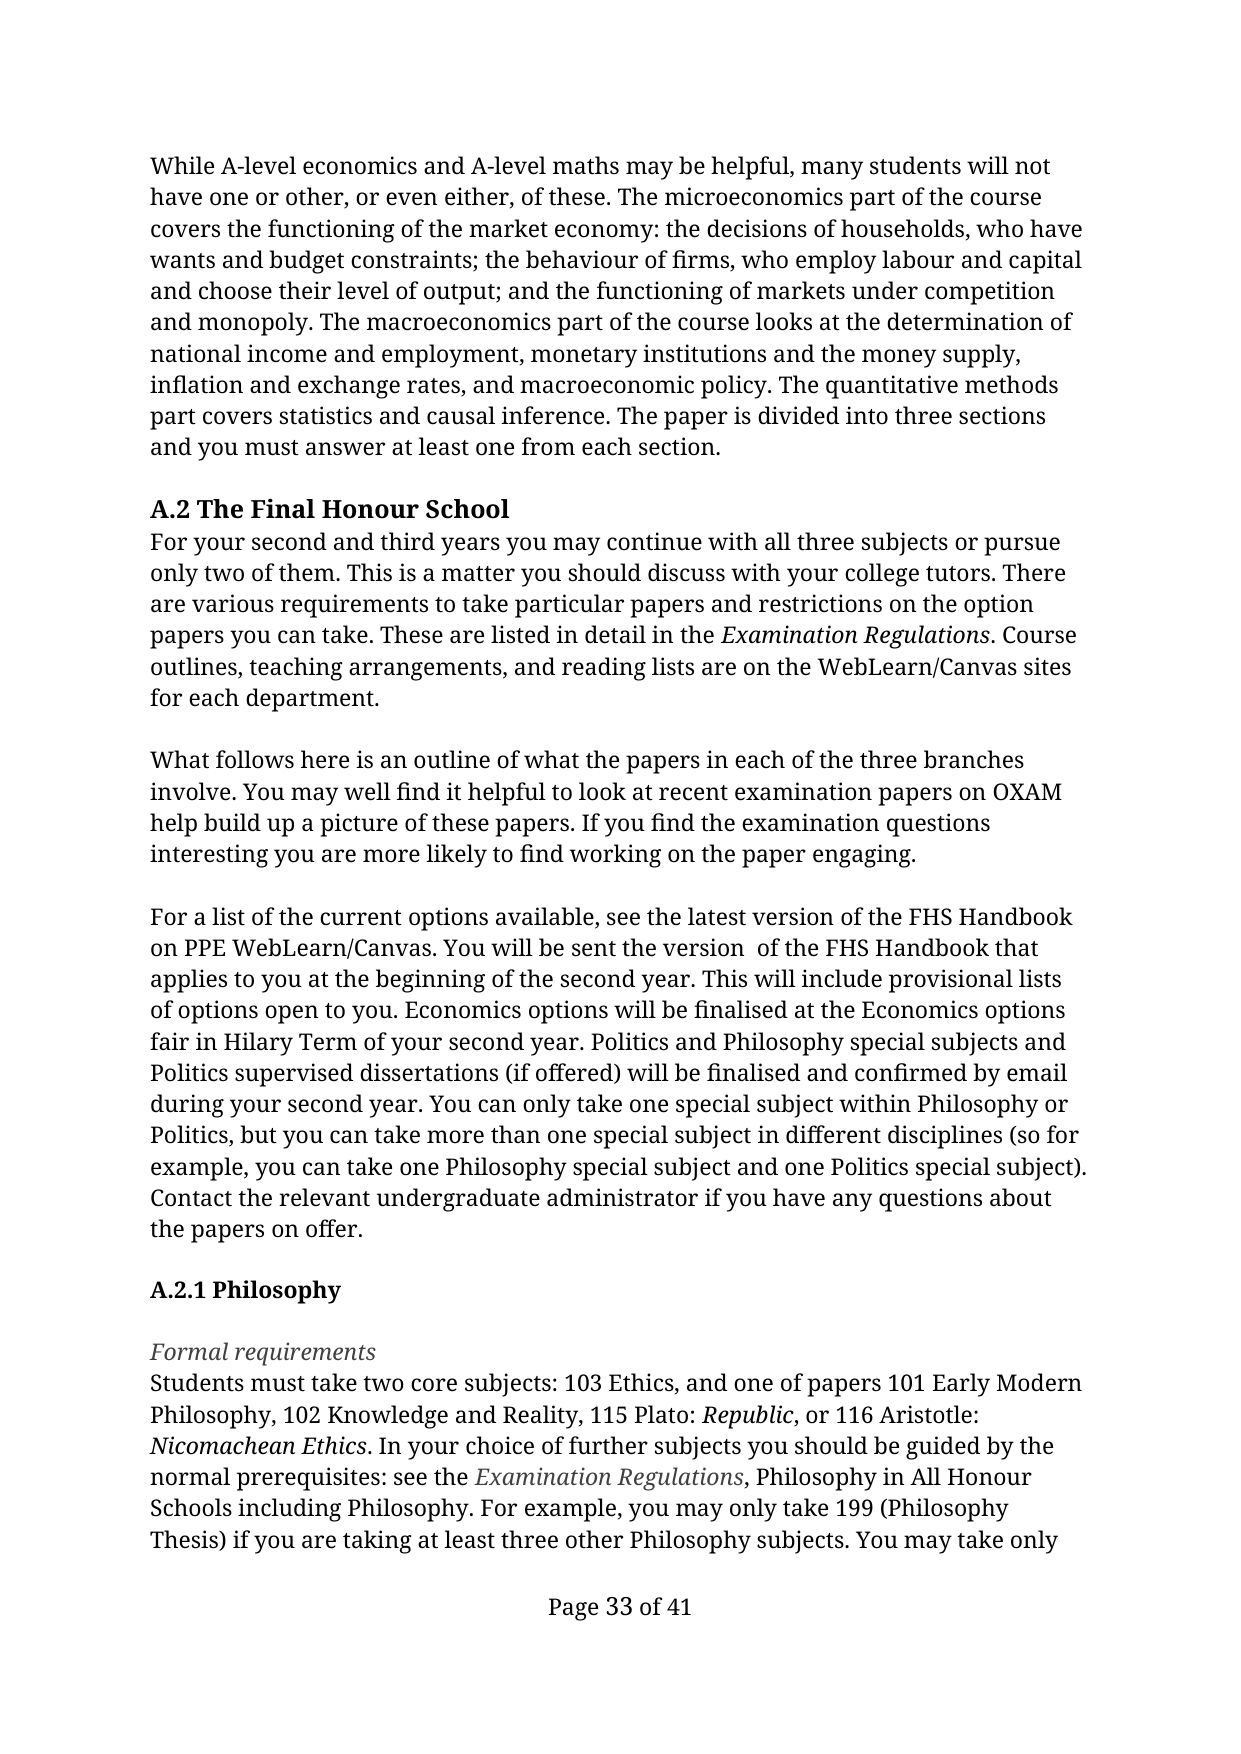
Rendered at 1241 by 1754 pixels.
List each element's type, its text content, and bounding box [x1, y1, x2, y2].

subtitle A.2.1 Philosophy [150, 1274, 1090, 1305]
text Formal requirements [150, 1336, 1090, 1367]
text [150, 150, 1090, 462]
subtitle A.2 The Final Honour School [150, 492, 1090, 526]
text For your second and third years you may continue with all three subjects or pursue only two of them. This is a matter you should discuss with your college tutors. There are various requirements to take particular papers and restrictions on the option papers you can take. These are listed in detail in the Examination Regulations. Course outlines, teaching arrangements, and reading lists are on the WebLearn/Canvas sites for each department. [150, 526, 1090, 713]
text For a list of the current options available, see the latest version of the FHS Handbook on PPE WebLearn/Canvas. You will be sent the version of the FHS Handbook that applies to you at the beginning of the second year. This will include provisional lists of options open to you. Economics options will be finalised at the Economics options fair in Hilary Term of your second year. Politics and Philosophy special subjects and Politics supervised dissertations (if offered) will be finalised and confirmed by email during your second year. You can only take one special subject within Philosophy or Politics, but you can take more than one special subject in different disciplines (so for example, you can take one Philosophy special subject and one Politics special subject). Contact the relevant undergraduate administrator if you have any questions about the papers on offer. [150, 901, 1090, 1244]
text What follows here is an outline of what the papers in each of the three branches involve. You may well find it helpful to look at recent examination papers on OXAM help build up a picture of these papers. If you find the examination questions interesting you are more likely to find working on the paper engaging. [150, 744, 1090, 869]
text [150, 1367, 1090, 1555]
